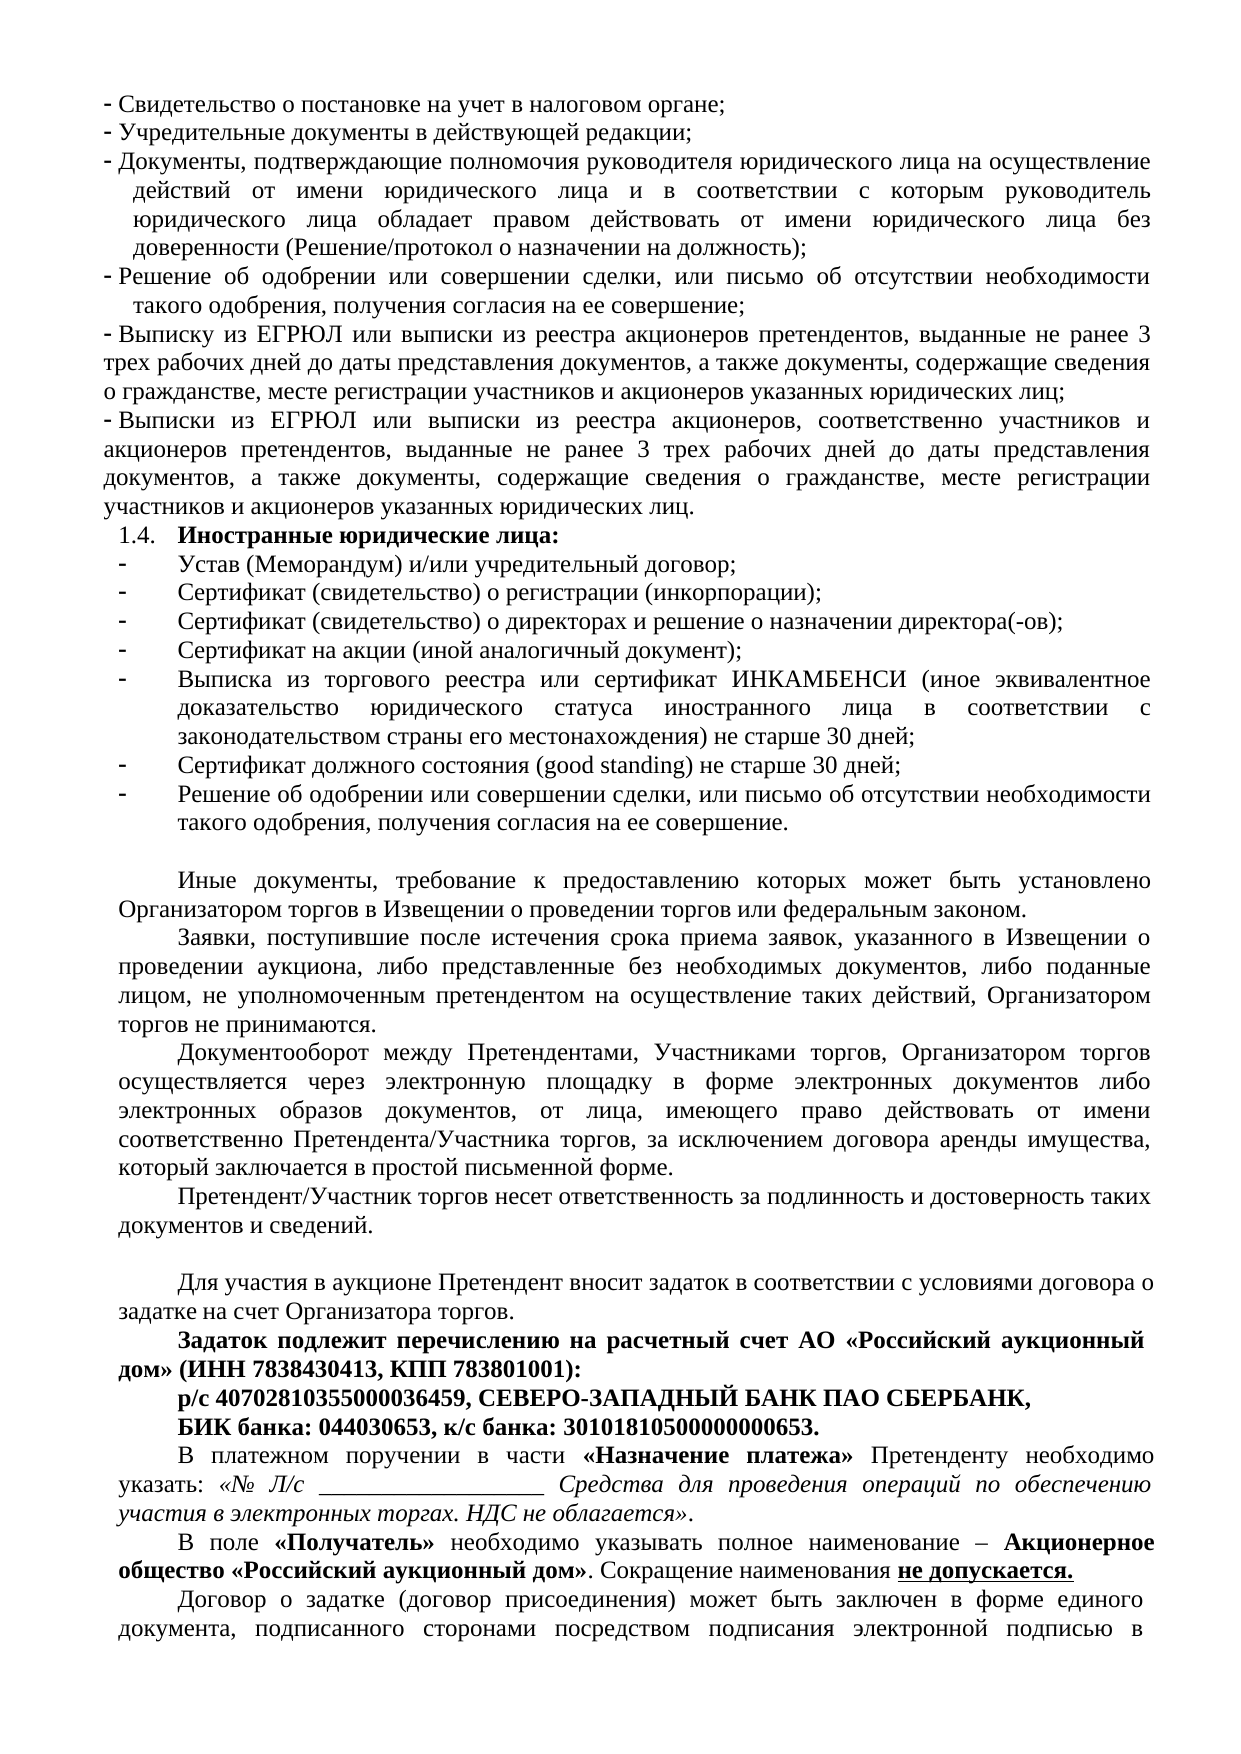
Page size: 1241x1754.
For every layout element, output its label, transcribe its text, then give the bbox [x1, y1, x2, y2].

text Документооборот между Претендентами, Участниками торгов, Организатором торгов осуществляется через электронную площадку в форме электронных документов либо электронных образов документов, от лица, имеющего право действовать от имени соответственно Претендента/Участника торгов, за исключением договора аренды имущества, который заключается в простой письменной форме. [118, 1037, 1152, 1181]
text р/с 40702810355000036459, СЕВЕРО-ЗАПАДНЫЙ БАНК ПАО СБЕРБАНК, [118, 1383, 1145, 1412]
text Для участия в аукционе Претендент вносит задаток в соответствии с условиями договора о задатке на счет Организатора торгов. [118, 1267, 1154, 1326]
list Сертификат (свидетельство) о директорах и решение о назначении директора(-ов); [118, 606, 1152, 635]
text Иные документы, требование к предоставлению которых может быть установлено Организатором торгов в Извещении о проведении торгов или федеральным законом. [118, 865, 1152, 922]
list Иностранные юридические лица: [118, 520, 1152, 549]
list Свидетельство о постановке на учет в налоговом органе; [103, 89, 1152, 117]
list Выписку из ЕГРЮЛ или выписки из реестра акционеров претендентов, выданные не ранее 3 трех рабочих дней до даты представления документов, а также документы, содержащие сведения о гражданстве, месте регистрации участников и акционеров указанных юридических лиц; [103, 319, 1152, 405]
text Заявки, поступившие после истечения срока приема заявок, указанного в Извещении о проведении аукциона, либо представленные без необходимых документов, либо поданные лицом, не уполномоченным претендентом на осуществление таких действий, Организатором торгов не принимаются. [118, 922, 1152, 1037]
text В платежном поручении в части «Назначение платежа» Претенденту необходимо указать: «№ Л/с __________________ Средства для проведения операций по обеспечению участия в электронных торгах. НДС не облагается». [118, 1441, 1154, 1527]
list Решение об одобрении или совершении сделки, или письмо об отсутствии необходимости такого одобрения, получения согласия на ее совершение. [118, 779, 1152, 836]
list Сертификат на акции (иной аналогичный документ); [118, 635, 1152, 664]
list Сертификат должного состояния (good standing) не старше 30 дней; [118, 750, 1152, 779]
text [118, 1584, 1144, 1642]
list Учредительные документы в действующей редакции; [103, 117, 1152, 146]
text В поле «Получатель» необходимо указывать полное наименование – Акционерное общество «Российский аукционный дом». Сокращение наименования не допускается. [118, 1527, 1154, 1584]
text Задаток подлежит перечислению на расчетный счет АО «Российский аукционный дом» (ИНН 7838430413, КПП 783801001): [118, 1326, 1145, 1383]
text Претендент/Участник торгов несет ответственность за подлинность и достоверность таких документов и сведений. [118, 1181, 1152, 1239]
list Устав (Меморандум) и/или учредительный договор; [118, 549, 1152, 577]
list Выписки из ЕГРЮЛ или выписки из реестра акционеров, соответственно участников и акционеров претендентов, выданные не ранее 3 трех рабочих дней до даты представления документов, а также документы, содержащие сведения о гражданстве, месте регистрации участников и акционеров указанных юридических лиц. [103, 405, 1152, 520]
list Выписка из торгового реестра или сертификат ИНКАМБЕНСИ (иное эквивалентное доказательство юридического статуса иностранного лица в соответствии с законодательством страны его местонахождения) не старше 30 дней; [118, 664, 1152, 750]
list Решение об одобрении или совершении сделки, или письмо об отсутствии необходимости такого одобрения, получения согласия на ее совершение; [103, 261, 1152, 319]
text БИК банка: 044030653, к/с банка: 30101810500000000653. [118, 1412, 1145, 1441]
list Документы, подтверждающие полномочия руководителя юридического лица на осуществление действий от имени юридического лица и в соответствии с которым руководитель юридического лица обладает правом действовать от имени юридического лица без доверенности (Решение/протокол о назначении на должность); [103, 146, 1152, 261]
list Сертификат (свидетельство) о регистрации (инкорпорации); [118, 577, 1152, 606]
